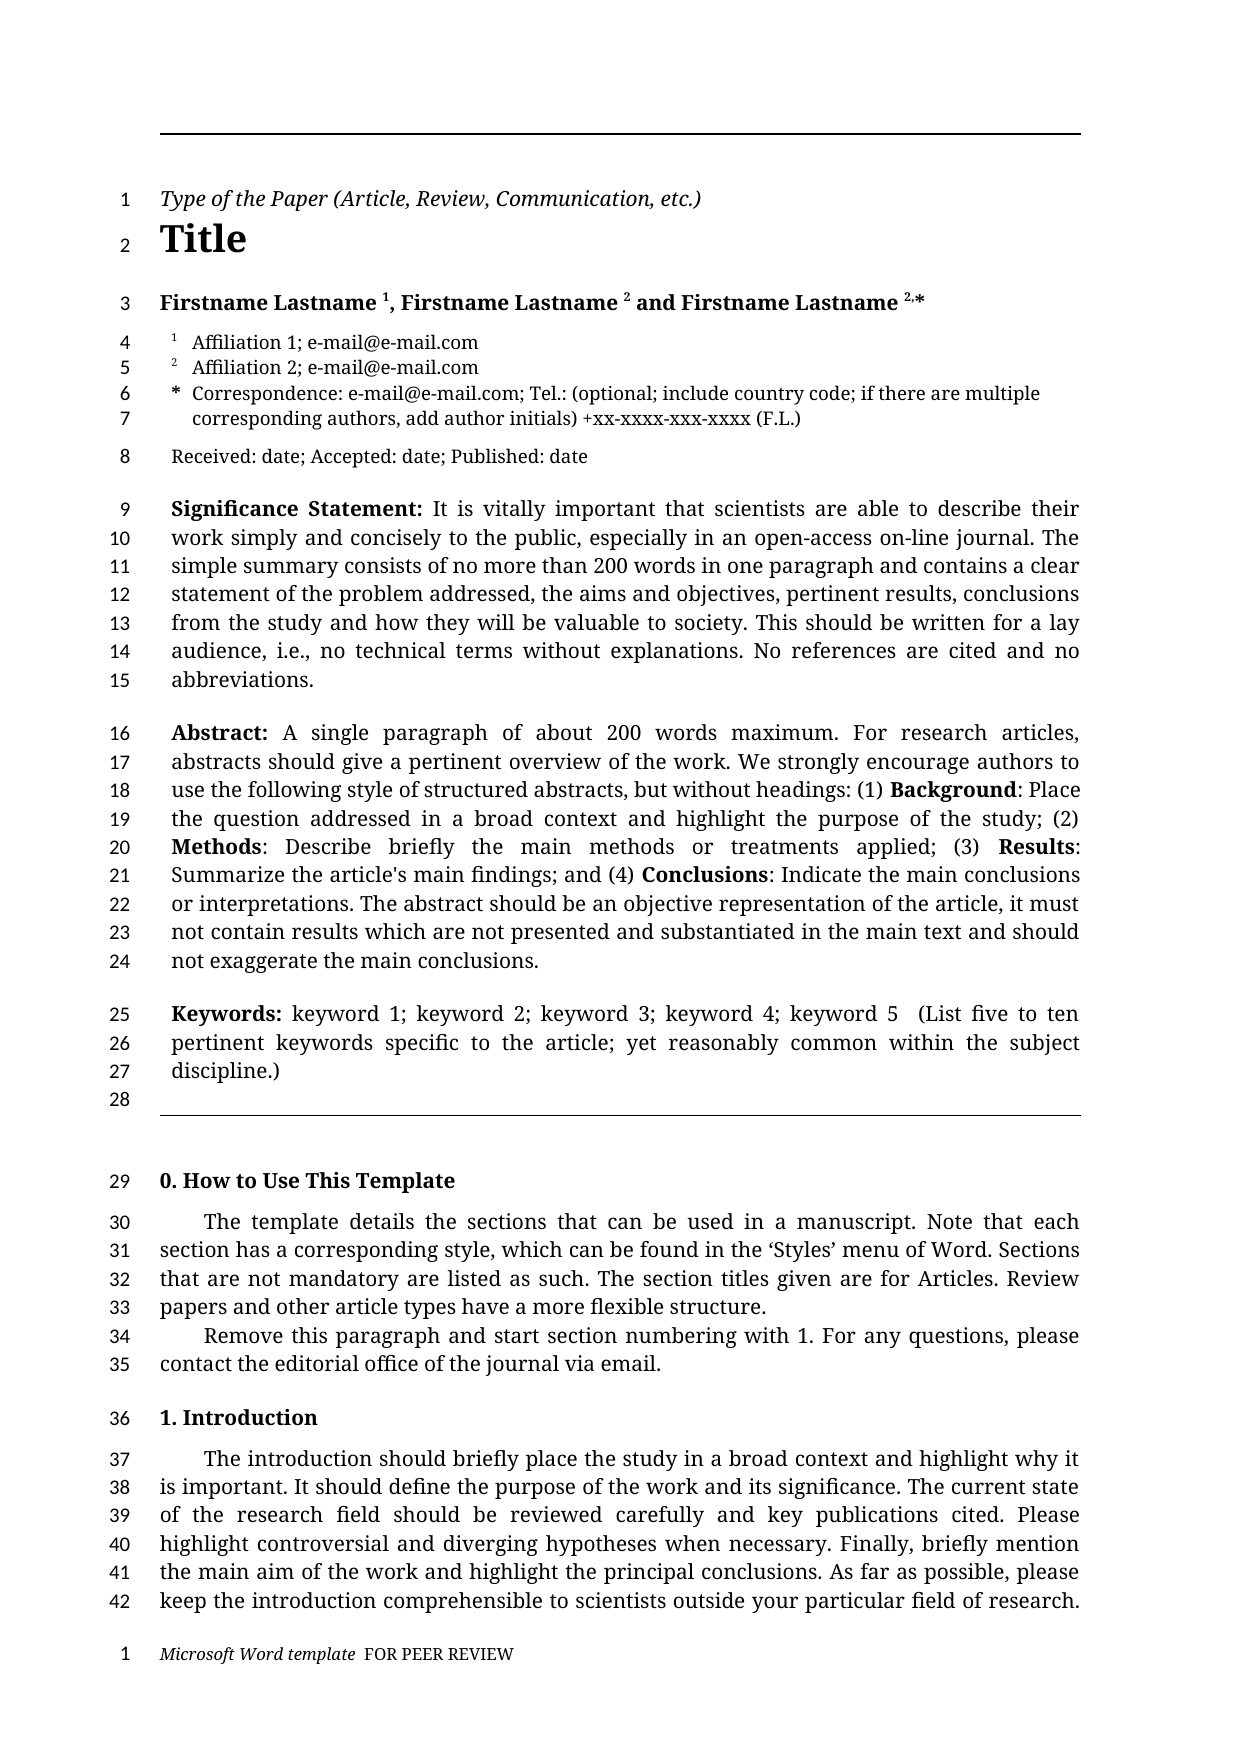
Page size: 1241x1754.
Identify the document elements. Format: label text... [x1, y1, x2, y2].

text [159, 1444, 1081, 1614]
text Remove this paragraph and start section numbering with 1. For any questions, please contact the editorial office of the journal via email. [159, 1321, 1081, 1378]
text Received: date; Accepted: date; Published: date [171, 444, 1081, 469]
title Title [159, 212, 1081, 263]
subtitle 0. How to Use This Template [159, 1166, 1081, 1194]
text Type of the Paper (Article, Review, Communication, etc.) [159, 184, 1081, 212]
text Abstract: A single paragraph of about 200 words maximum. For research articles, abstracts should give a pertinent overview of the work. We strongly encourage authors to use the following style of structured abstracts, but without headings: (1) Background: Place the question addressed in a broad context and highlight the purpose of the study; (2) Methods: Describe briefly the main methods or treatments applied; (3) Results: Summarize the article's main findings; and (4) Conclusions: Indicate the main conclusions or interpretations. The abstract should be an objective representation of the article, it must not contain results which are not presented and substantiated in the main text and should not exaggerate the main conclusions. [171, 718, 1081, 974]
subtitle 1. Introduction [159, 1403, 1081, 1431]
text Significance Statement: It is vitally important that scientists are able to describe their work simply and concisely to the public, especially in an open-access on-line journal. The simple summary consists of no more than 200 words in one paragraph and contains a clear statement of the problem addressed, the aims and objectives, pertinent results, conclusions from the study and how they will be valuable to society. This should be written for a lay audience, i.e., no technical terms without explanations. No references are cited and no abbreviations. [171, 494, 1081, 693]
text 2 Affiliation 2; e-mail@e-mail.com [171, 355, 1081, 380]
text 1 Affiliation 1; e-mail@e-mail.com [171, 329, 1081, 355]
text Firstname Lastname 1, Firstname Lastname 2 and Firstname Lastname 2,* [159, 288, 1081, 317]
text * Correspondence: e-mail@e-mail.com; Tel.: (optional; include country code; if there are multiple corresponding authors, add author initials) +xx-xxxx-xxx-xxxx (F.L.) [171, 380, 1081, 431]
text The template details the sections that can be used in a manuscript. Note that each section has a corresponding style, which can be found in the ‘Styles’ menu of Word. Sections that are not mandatory are listed as such. The section titles given are for Articles. Review papers and other article types have a more flexible structure. [159, 1207, 1081, 1321]
text Keywords: keyword 1; keyword 2; keyword 3; keyword 4; keyword 5 (List five to ten pertinent keywords specific to the article; yet reasonably common within the subject discipline.) [171, 999, 1081, 1084]
